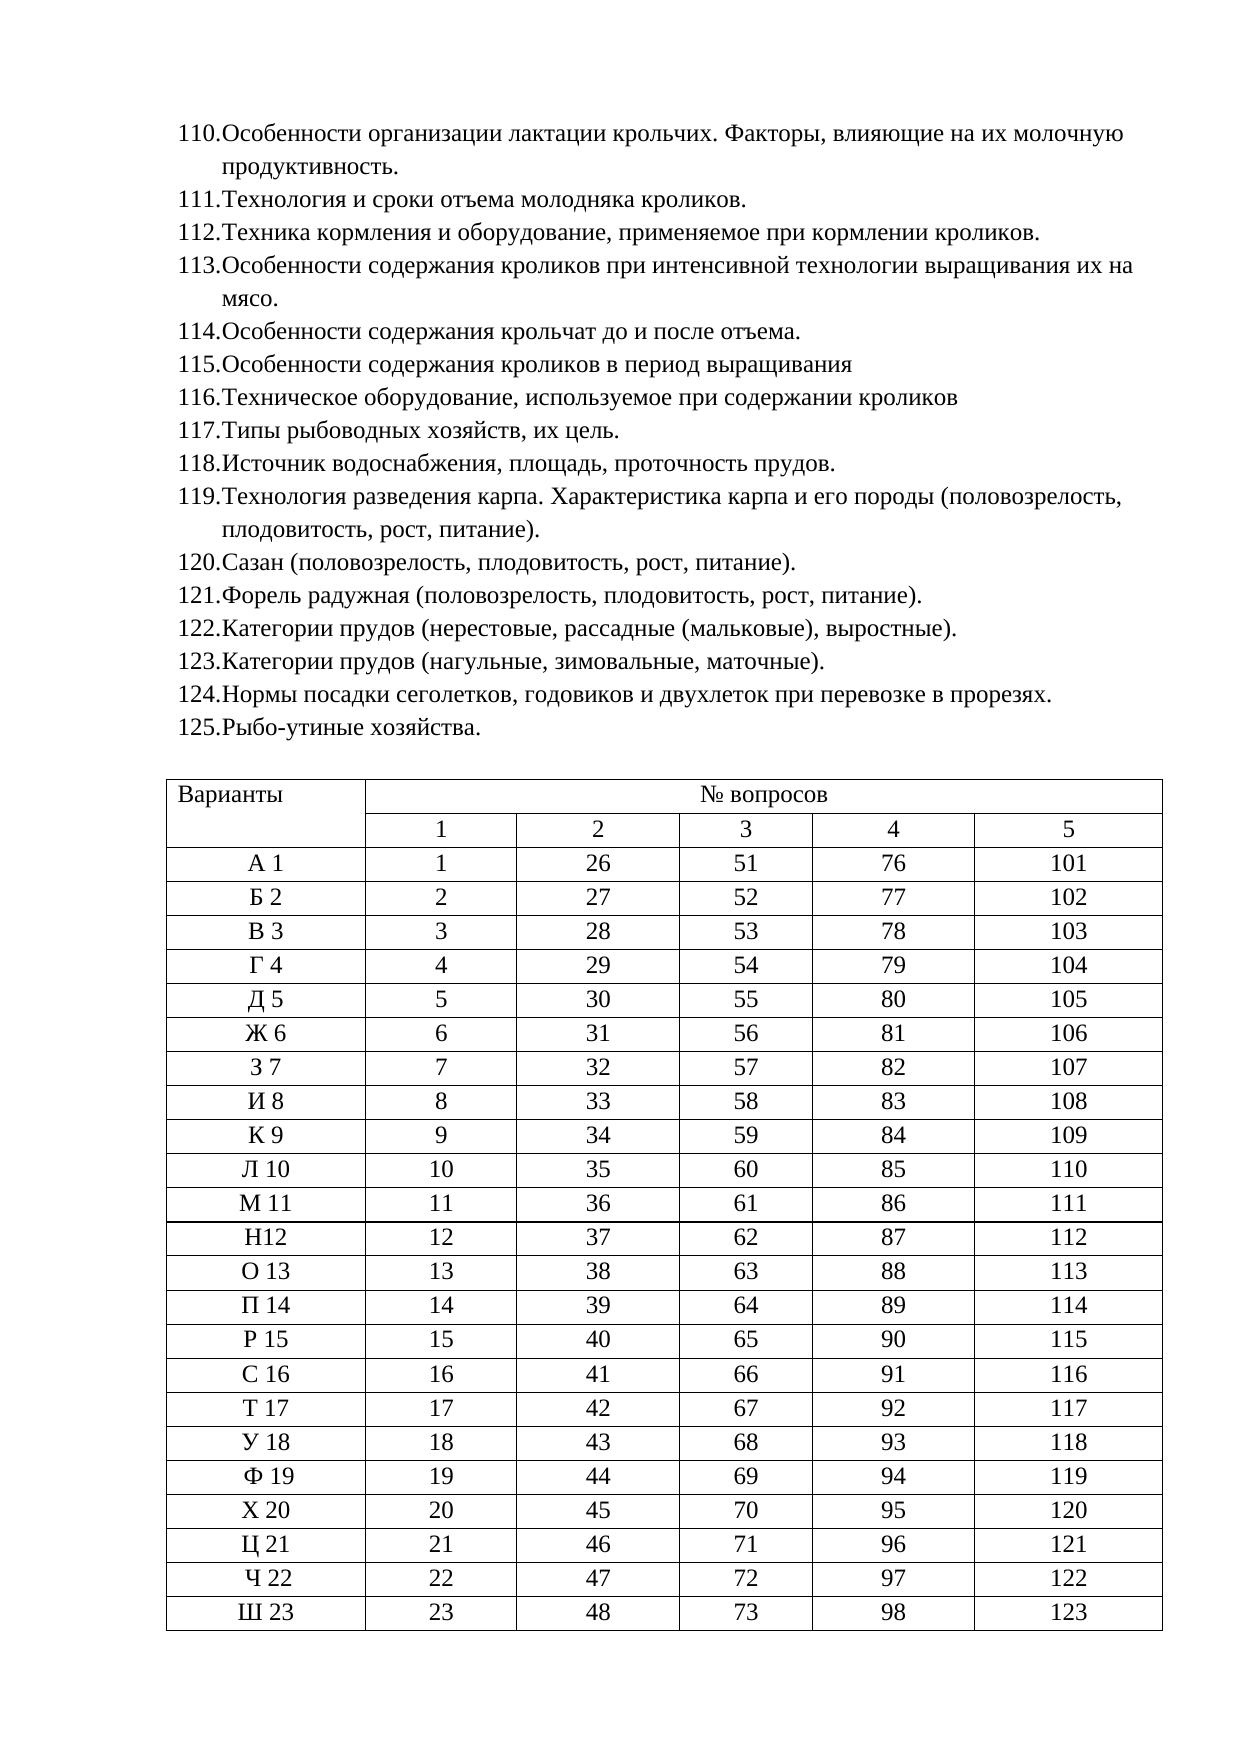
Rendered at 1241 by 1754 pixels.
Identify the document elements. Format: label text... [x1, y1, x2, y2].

list Технология и сроки отъема молодняка кроликов. [177, 184, 1152, 213]
table_cell 41 [517, 1359, 679, 1392]
table_cell 98 [813, 1597, 974, 1630]
table_cell 26 [517, 848, 679, 881]
table_cell 73 [680, 1597, 812, 1630]
table_cell 12 [366, 1223, 516, 1255]
table_header Варианты [167, 780, 365, 847]
table_cell 13 [366, 1256, 516, 1289]
table_cell 7 [366, 1052, 516, 1085]
table_cell З 7 [167, 1052, 365, 1085]
table_cell 89 [813, 1291, 974, 1323]
table_cell 55 [680, 984, 812, 1017]
table_cell 97 [813, 1563, 974, 1596]
table_cell 2 [517, 814, 679, 847]
table_cell 77 [813, 882, 974, 915]
table_cell 45 [517, 1495, 679, 1528]
table_cell 47 [517, 1563, 679, 1596]
table_cell 123 [975, 1597, 1162, 1630]
table_cell 71 [680, 1529, 812, 1562]
table_cell 11 [366, 1188, 516, 1221]
table_cell 19 [366, 1461, 516, 1494]
table_cell 1 [366, 848, 516, 881]
table_cell 27 [517, 882, 679, 915]
table_cell 18 [366, 1427, 516, 1460]
table_cell О 13 [167, 1256, 365, 1289]
table_cell 80 [813, 984, 974, 1017]
table_cell 8 [366, 1086, 516, 1119]
table_cell 87 [813, 1223, 974, 1255]
table_cell 115 [975, 1325, 1162, 1358]
table_cell 90 [813, 1325, 974, 1358]
table_cell 106 [975, 1018, 1162, 1051]
table_cell 82 [813, 1052, 974, 1085]
list Особенности содержания кроликов в период выращивания [177, 349, 1152, 378]
table_cell 6 [366, 1018, 516, 1051]
list Техника кормления и оборудование, применяемое при кормлении кроликов. [177, 217, 1152, 246]
table_cell 53 [680, 916, 812, 949]
table_cell 68 [680, 1427, 812, 1460]
table_cell 3 [366, 916, 516, 949]
table_cell 92 [813, 1393, 974, 1426]
table_cell 101 [975, 848, 1162, 881]
table_cell 4 [813, 814, 974, 847]
table_cell 85 [813, 1154, 974, 1187]
table_cell 9 [366, 1120, 516, 1153]
table_cell М 11 [167, 1188, 365, 1221]
table_cell 70 [680, 1495, 812, 1528]
table_cell 16 [366, 1359, 516, 1392]
table_cell Ч 22 [167, 1563, 365, 1596]
table_cell 1 [366, 814, 516, 847]
table_cell 116 [975, 1359, 1162, 1392]
table_cell 72 [680, 1563, 812, 1596]
table_cell И 8 [167, 1086, 365, 1119]
table_cell 43 [517, 1427, 679, 1460]
table_cell Ф 19 [167, 1461, 365, 1494]
table_cell 52 [680, 882, 812, 915]
table_cell 103 [975, 916, 1162, 949]
list Особенности организации лактации крольчих. Факторы, влияющие на их молочную продуктивность. [177, 118, 1152, 180]
table_cell 88 [813, 1256, 974, 1289]
table_cell Б 2 [167, 882, 365, 915]
table_cell 42 [517, 1393, 679, 1426]
table_cell У 18 [167, 1427, 365, 1460]
list Нормы посадки сеголетков, годовиков и двухлеток при перевозке в прорезях. [177, 679, 1152, 708]
table_cell 44 [517, 1461, 679, 1494]
table_cell 2 [366, 882, 516, 915]
table_cell 62 [680, 1223, 812, 1255]
table_cell 84 [813, 1120, 974, 1153]
table_cell С 16 [167, 1359, 365, 1392]
table_cell 66 [680, 1359, 812, 1392]
table_cell 119 [975, 1461, 1162, 1494]
table_cell 20 [366, 1495, 516, 1528]
table_cell 79 [813, 950, 974, 983]
table_cell 29 [517, 950, 679, 983]
table_cell 59 [680, 1120, 812, 1153]
list Особенности содержания кроликов при интенсивной технологии выращивания их на мясо. [177, 250, 1152, 312]
table_cell 35 [517, 1154, 679, 1187]
table_cell 23 [366, 1597, 516, 1630]
list Техническое оборудование, используемое при содержании кроликов [177, 382, 1152, 411]
table_cell 117 [975, 1393, 1162, 1426]
table_cell 31 [517, 1018, 679, 1051]
table_cell А 1 [167, 848, 365, 881]
table_cell 95 [813, 1495, 974, 1528]
table_cell Н12 [167, 1223, 365, 1255]
table_cell 5 [366, 984, 516, 1017]
table_cell 58 [680, 1086, 812, 1119]
list Типы рыбоводных хозяйств, их цель. [177, 415, 1152, 444]
table_cell 108 [975, 1086, 1162, 1119]
table_cell 81 [813, 1018, 974, 1051]
list Форель радужная (половозрелость, плодовитость, рост, питание). [177, 580, 1152, 609]
table_cell 54 [680, 950, 812, 983]
table_cell Л 10 [167, 1154, 365, 1187]
table_cell 51 [680, 848, 812, 881]
table_cell 120 [975, 1495, 1162, 1528]
list Сазан (половозрелость, плодовитость, рост, питание). [177, 547, 1152, 576]
table_cell 38 [517, 1256, 679, 1289]
table_cell Ш 23 [167, 1597, 365, 1630]
table_cell 14 [366, 1291, 516, 1323]
table_cell 56 [680, 1018, 812, 1051]
table_cell 40 [517, 1325, 679, 1358]
table_cell 105 [975, 984, 1162, 1017]
table_cell 3 [680, 814, 812, 847]
table_cell 91 [813, 1359, 974, 1392]
table_cell Д 5 [167, 984, 365, 1017]
table_cell 102 [975, 882, 1162, 915]
table_cell 48 [517, 1597, 679, 1630]
table_cell 114 [975, 1291, 1162, 1323]
table_cell 107 [975, 1052, 1162, 1085]
table_cell 10 [366, 1154, 516, 1187]
table_cell П 14 [167, 1291, 365, 1323]
table_cell 60 [680, 1154, 812, 1187]
table_cell 121 [975, 1529, 1162, 1562]
table_cell 86 [813, 1188, 974, 1221]
table_cell 61 [680, 1188, 812, 1221]
table_cell 28 [517, 916, 679, 949]
table_cell 122 [975, 1563, 1162, 1596]
table_cell 94 [813, 1461, 974, 1494]
table_cell 17 [366, 1393, 516, 1426]
table_cell Г 4 [167, 950, 365, 983]
table_cell 21 [366, 1529, 516, 1562]
table_cell Р 15 [167, 1325, 365, 1358]
table_cell 96 [813, 1529, 974, 1562]
table_cell 69 [680, 1461, 812, 1494]
list Категории прудов (нерестовые, рассадные (мальковые), выростные). [177, 613, 1152, 642]
table_cell 4 [366, 950, 516, 983]
table_cell 63 [680, 1256, 812, 1289]
table_cell 57 [680, 1052, 812, 1085]
table_cell 111 [975, 1188, 1162, 1221]
table_cell 78 [813, 916, 974, 949]
table_cell 65 [680, 1325, 812, 1358]
table_cell 34 [517, 1120, 679, 1153]
table_cell 33 [517, 1086, 679, 1119]
table_cell 32 [517, 1052, 679, 1085]
table_cell Ц 21 [167, 1529, 365, 1562]
list Особенности содержания крольчат до и после отъема. [177, 316, 1152, 345]
table_cell 93 [813, 1427, 974, 1460]
table_cell 46 [517, 1529, 679, 1562]
table_cell 37 [517, 1223, 679, 1255]
table_cell Ж 6 [167, 1018, 365, 1051]
table_cell 15 [366, 1325, 516, 1358]
table_cell 83 [813, 1086, 974, 1119]
table_cell В 3 [167, 916, 365, 949]
list Рыбо-утиные хозяйства. [177, 712, 1152, 741]
table_cell 118 [975, 1427, 1162, 1460]
table_cell Х 20 [167, 1495, 365, 1528]
table_cell 104 [975, 950, 1162, 983]
table_cell 109 [975, 1120, 1162, 1153]
table_cell 67 [680, 1393, 812, 1426]
table_cell 110 [975, 1154, 1162, 1187]
list Источник водоснабжения, площадь, проточность прудов. [177, 448, 1152, 477]
table_cell К 9 [167, 1120, 365, 1153]
table_cell 36 [517, 1188, 679, 1221]
table_cell 5 [975, 814, 1162, 847]
table_cell Т 17 [167, 1393, 365, 1426]
table_header № вопросов [366, 780, 1162, 813]
list Технология разведения карпа. Характеристика карпа и его породы (половозрелость, плодовитость, рост, питание). [177, 481, 1152, 543]
list Категории прудов (нагульные, зимовальные, маточные). [177, 646, 1152, 675]
table_cell 64 [680, 1291, 812, 1323]
table_cell 112 [975, 1223, 1162, 1255]
table_cell 30 [517, 984, 679, 1017]
table_cell 39 [517, 1291, 679, 1323]
table_cell 76 [813, 848, 974, 881]
table_cell 22 [366, 1563, 516, 1596]
table_cell 113 [975, 1256, 1162, 1289]
